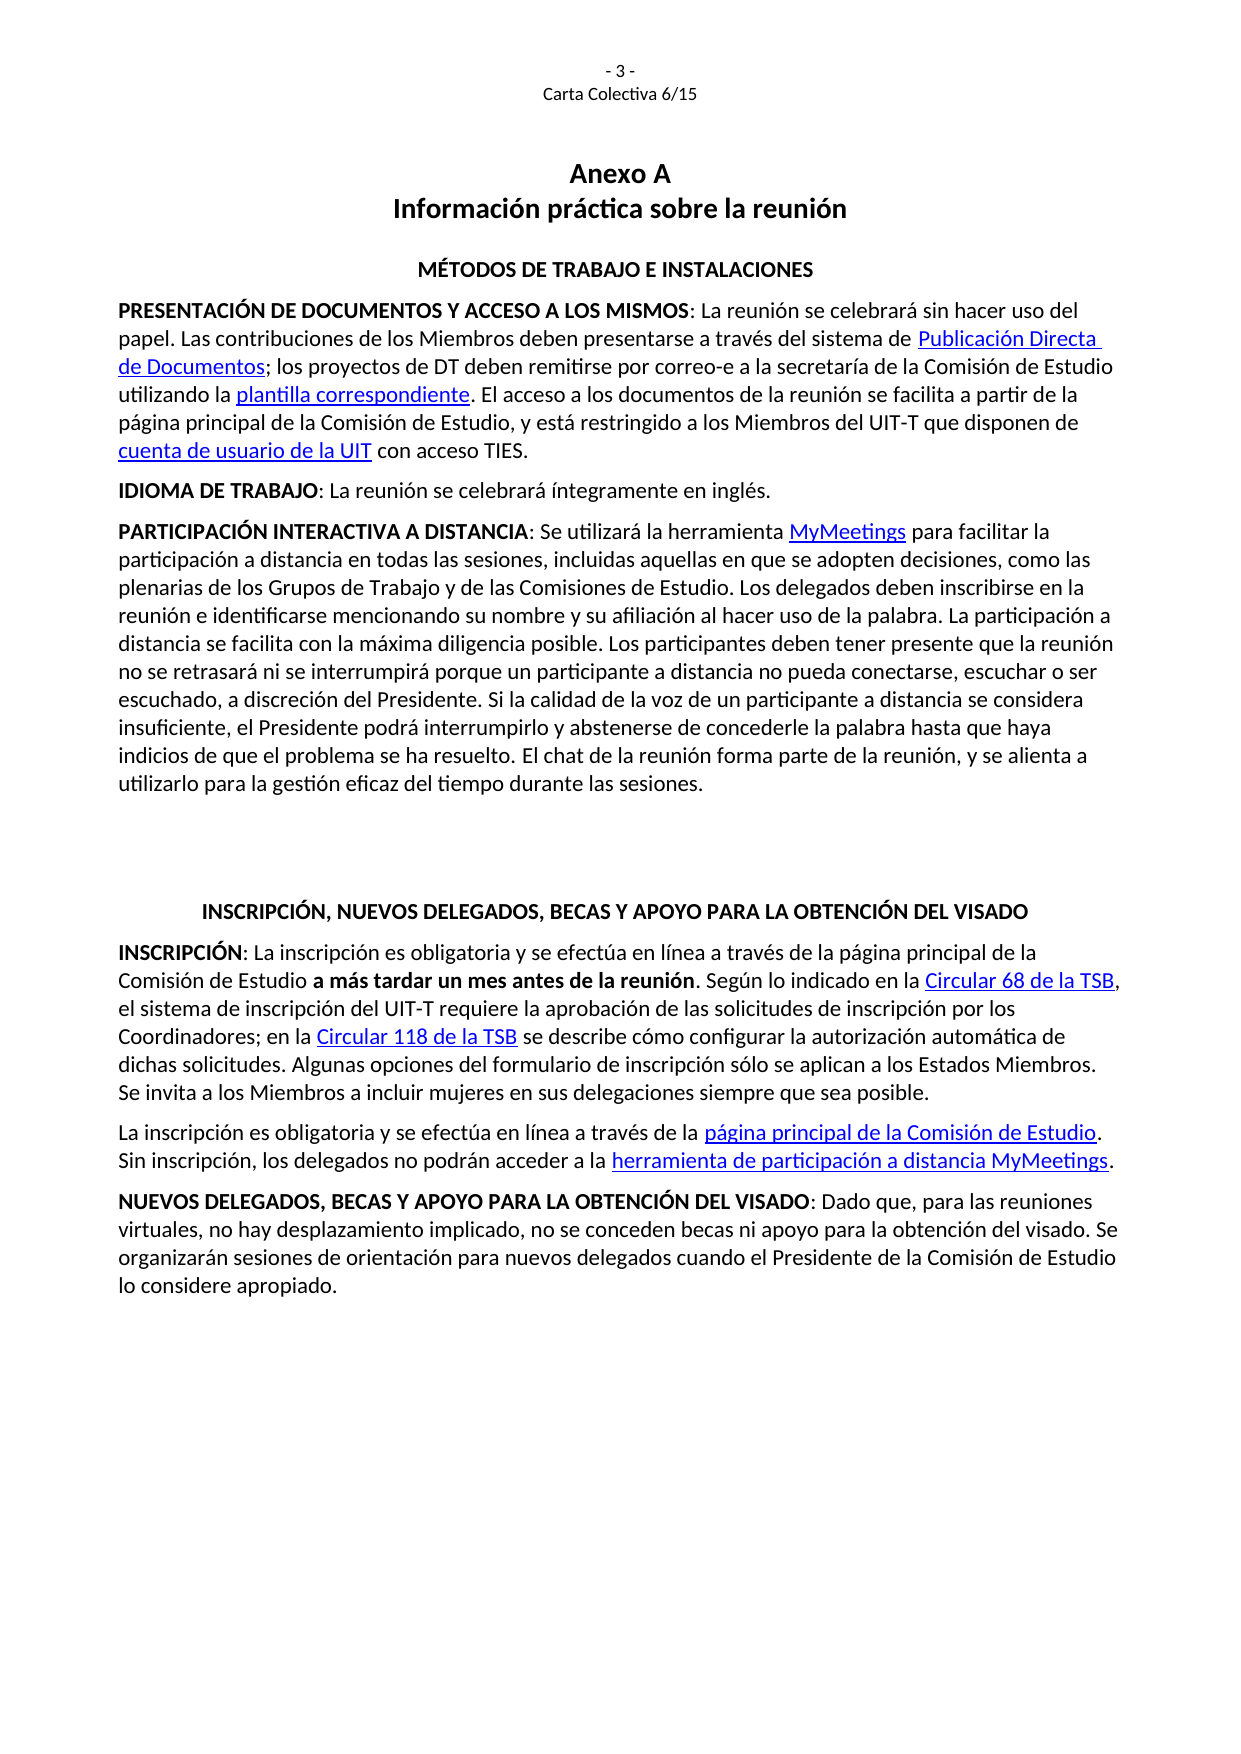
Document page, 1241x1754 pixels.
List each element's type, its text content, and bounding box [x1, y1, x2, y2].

text IDIOMA DE TRABAJO: La reunión se celebrará íntegramente en inglés. [118, 476, 1122, 504]
text PARTICIPACIÓN INTERACTIVA A DISTANCIA: Se utilizará la herramienta MyMeetings para facilitar la participación a distancia en todas las sesiones, incluidas aquellas en que se adopten decisiones, como las plenarias de los Grupos de Trabajo y de las Comisiones de Estudio. Los delegados deben inscribirse en la reunión e identificarse mencionando su nombre y su afiliación al hacer uso de la palabra. La participación a distancia se facilita con la máxima diligencia posible. Los participantes deben tener presente que la reunión no se retrasará ni se interrumpirá porque un participante a distancia no pueda conectarse, escuchar o ser escuchado, a discreción del Presidente. Si la calidad de la voz de un participante a distancia se considera insuficiente, el Presidente podrá interrumpirlo y abstenerse de concederle la palabra hasta que haya indicios de que el problema se ha resuelto. El chat de la reunión forma parte de la reunión, y se alienta a utilizarlo para la gestión eficaz del tiempo durante las sesiones. [118, 517, 1122, 797]
title Anexo A Información práctica sobre la reunión [118, 155, 1122, 226]
text PRESENTACIÓN DE DOCUMENTOS Y ACCESO A LOS MISMOS: La reunión se celebrará sin hacer uso del papel. Las contribuciones de los Miembros deben presentarse a través del sistema de Publicación Directa de Documentos; los proyectos de DT deben remitirse por correo-e a la secretaría de la Comisión de Estudio utilizando la plantilla correspondiente. El acceso a los documentos de la reunión se facilita a partir de la página principal de la Comisión de Estudio, y está restringido a los Miembros del UIT-T que disponen de cuenta de usuario de la UIT con acceso TIES. [118, 296, 1122, 464]
text MÉTODOS DE TRABAJO E INSTALACIONES [118, 255, 1113, 283]
text INSCRIPCIÓN: La inscripción es obligatoria y se efectúa en línea a través de la página principal de la Comisión de Estudio a más tardar un mes antes de la reunión. Según lo indicado en la Circular 68 de la TSB, el sistema de inscripción del UIT-T requiere la aprobación de las solicitudes de inscripción por los Coordinadores; en la Circular 118 de la TSB se describe cómo configurar la autorización automática de dichas solicitudes. Algunas opciones del formulario de inscripción sólo se aplican a los Estados Miembros. Se invita a los Miembros a incluir mujeres en sus delegaciones siempre que sea posible. [118, 938, 1122, 1106]
text INSCRIPCIÓN, NUEVOS DELEGADOS, BECAS Y APOYO PARA LA OBTENCIÓN DEL VISADO [118, 897, 1113, 925]
text NUEVOS DELEGADOS, BECAS Y APOYO PARA LA OBTENCIÓN DEL VISADO: Dado que, para las reuniones virtuales, no hay desplazamiento implicado, no se conceden becas ni apoyo para la obtención del visado. Se organizarán sesiones de orientación para nuevos delegados cuando el Presidente de la Comisión de Estudio lo considere apropiado. [118, 1187, 1122, 1299]
text La inscripción es obligatoria y se efectúa en línea a través de la página principal de la Comisión de Estudio. Sin inscripción, los delegados no podrán acceder a la herramienta de participación a distancia MyMeetings. [118, 1118, 1122, 1174]
